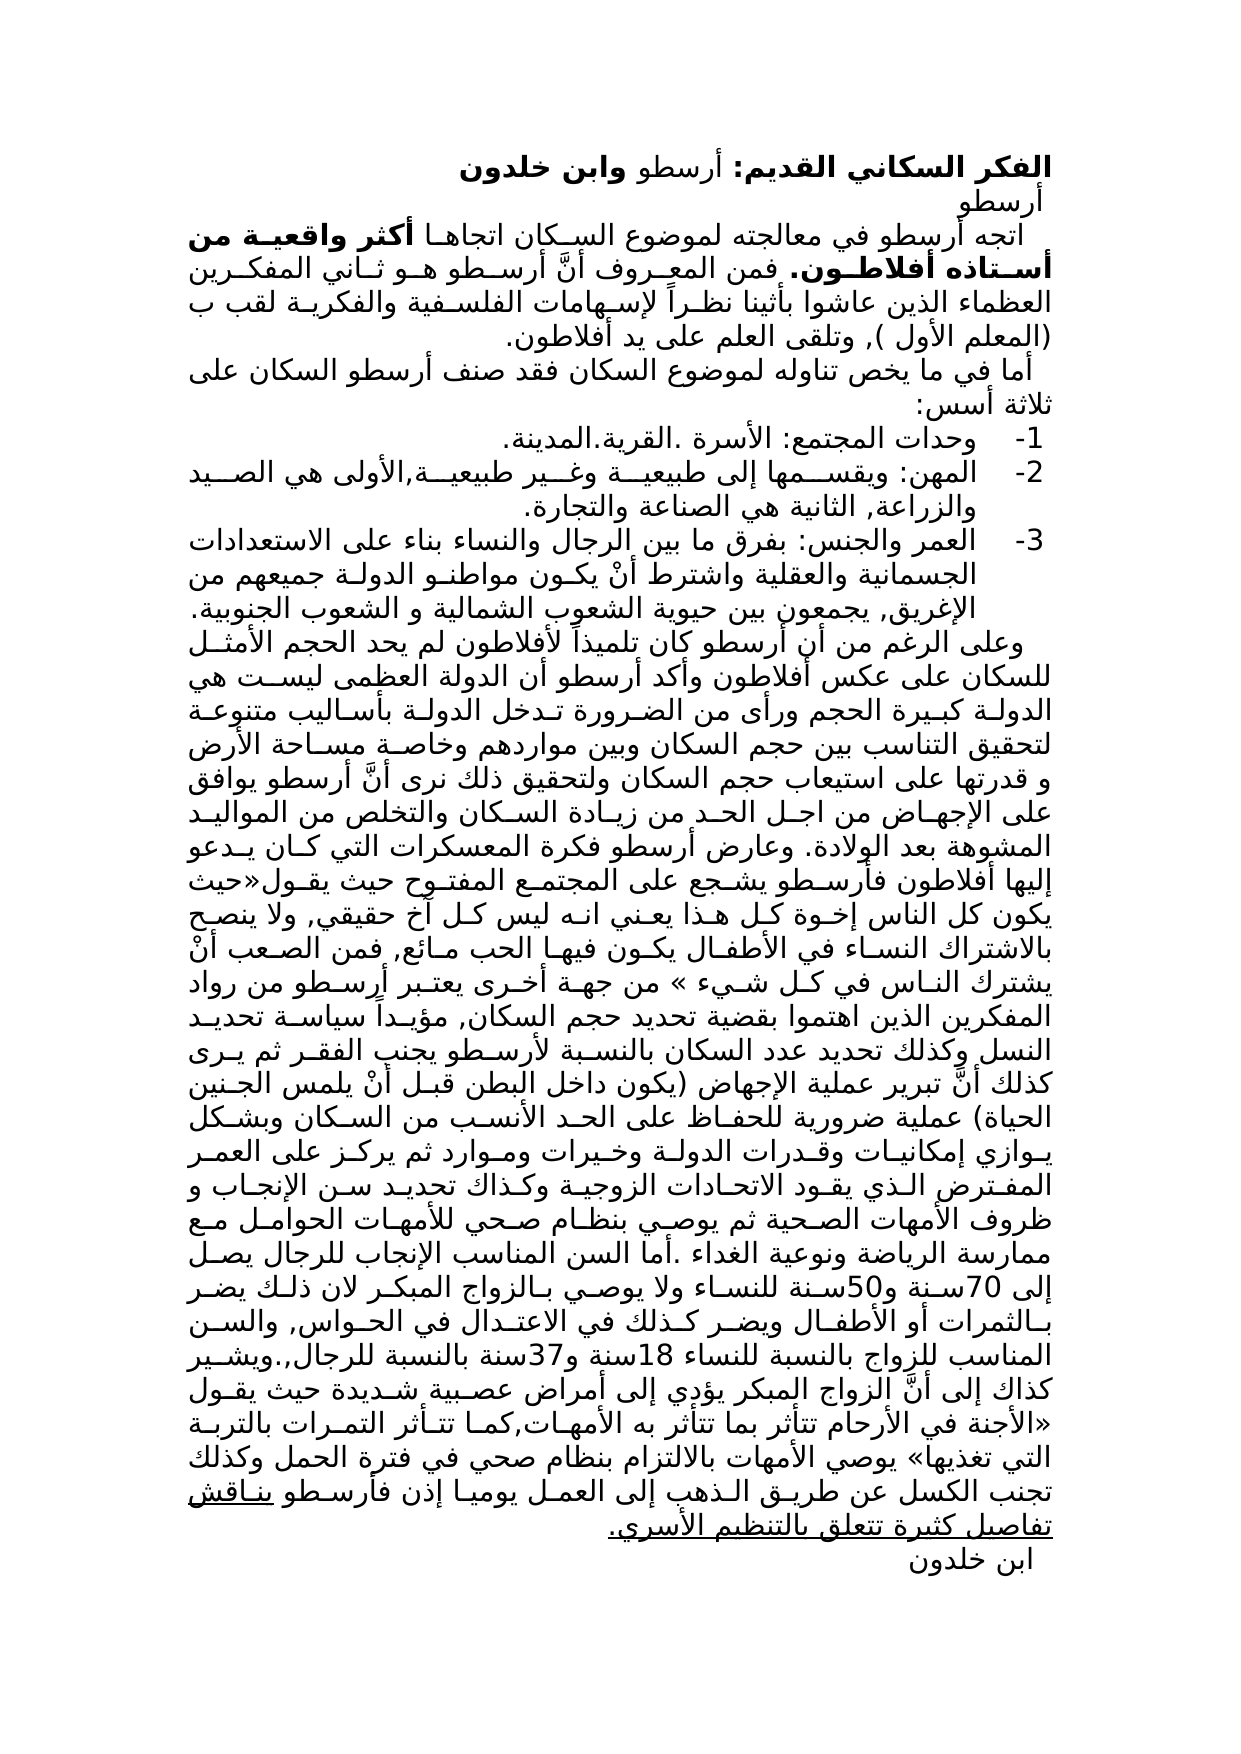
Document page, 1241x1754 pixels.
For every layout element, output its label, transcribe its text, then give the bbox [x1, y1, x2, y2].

text وعلى الرغم من أن أرسطو كان تلميذاً لأفلاطون لم يحد الحجم الأمثل للسكان على عكس أفلاطون وأكد أرسطو أن الدولة العظمى ليست هي الدولة كبيرة الحجم ورأى من الضرورة تدخل الدولة بأساليب متنوعة لتحقيق التناسب بين حجم السكان وبين مواردهم وخاصة مساحة الأرض و قدرتها على استيعاب حجم السكان ولتحقيق ذلك نرى أنَّ أرسطو يوافق على الإجهاض من اجل الحد من زيادة السكان والتخلص من المواليد المشوهة بعد الولادة. وعارض أرسطو فكرة المعسكرات التي كان يدعو إليها أفلاطون فأرسطو يشجع على المجتمع المفتوح حيث يقول«حيث يكون كل الناس إخوة كل هذا يعني انه ليس كل آخ حقيقي, ولا ينصح بالاشتراك النساء في الأطفال يكون فيها الحب مائع, فمن الصعب أنْ يشترك الناس في كل شيء » من جهة أخرى يعتبر أرسطو من رواد المفكرين الذين اهتموا بقضية تحديد حجم السكان, مؤيداً سياسة تحديد النسل وكذلك تحديد عدد السكان بالنسبة لأرسطو يجنب الفقر ثم يرى كذلك أنَّ تبرير عملية الإجهاض (يكون داخل البطن قبل أنْ يلمس الجنين الحياة) عملية ضرورية للحفاظ على الحد الأنسب من السكان وبشكل يوازي إمكانيات وقدرات الدولة وخيرات وموارد ثم يركز على العمر المفترض الذي يقود الاتحادات الزوجية وكذاك تحديد سن الإنجاب و ظروف الأمهات الصحية ثم يوصي بنظام صحي للأمهات الحوامل مع ممارسة الرياضة ونوعية الغداء .أما السن المناسب الإنجاب للرجال يصل إلى 70سنة و50سنة للنساء ولا يوصي بالزواج المبكر لان ذلك يضر بالثمرات أو الأطفال ويضر كذلك في الاعتدال في الحواس, والسن المناسب للزواج بالنسبة للنساء 18سنة و37سنة بالنسبة للرجال,.ويشير كذاك إلى أنَّ الزواج المبكر يؤدي إلى أمراض عصبية شديدة حيث يقول «الأجنة في الأرحام تتأثر بما تتأثر به الأمهات,كما تتأثر التمرات بالتربة التي تغذيها» يوصي الأمهات بالالتزام بنظام صحي في فترة الحمل وكذلك تجنب الكسل عن طريق الذهب إلى العمل يوميا إذن فأرسطو يناقش تفاصيل كثيرة تتعلق بالتنظيم الأسري. [187, 625, 1053, 1542]
list العمر والجنس: بفرق ما بين الرجال والنساء بناء على الاستعدادات الجسمانية والعقلية واشترط أنْ يكون مواطنو الدولة جميعهم من الإغريق, يجمعون بين حيوية الشعوب الشمالية و الشعوب الجنوبية. [187, 523, 1015, 625]
text ابن خلدون [187, 1542, 1053, 1576]
list وحدات المجتمع: الأسرة .القرية.المدينة. [187, 422, 1015, 456]
text أما في ما يخص تناوله لموضوع السكان فقد صنف أرسطو السكان على ثلاثة أسس: [187, 354, 1053, 422]
text أرسطو [187, 184, 1053, 218]
text الفكر السكاني القديم: أرسطو وابن خلدون [187, 150, 1053, 184]
list المهن: ويقسمها إلى طبيعية وغير طبيعية,الأولى هي الصيد والزراعة, الثانية هي الصناعة والتجارة. [187, 456, 1015, 523]
text اتجه أرسطو في معالجته لموضوع السكان اتجاها أكثر واقعية من أستاذه أفلاطون. فمن المعروف أنَّ أرسطو هو ثاني المفكرين العظماء الذين عاشوا بأثينا نظراً لإسهامات الفلسفية والفكرية لقب ب (المعلم الأول ), وتلقى العلم على يد أفلاطون. [187, 218, 1053, 354]
